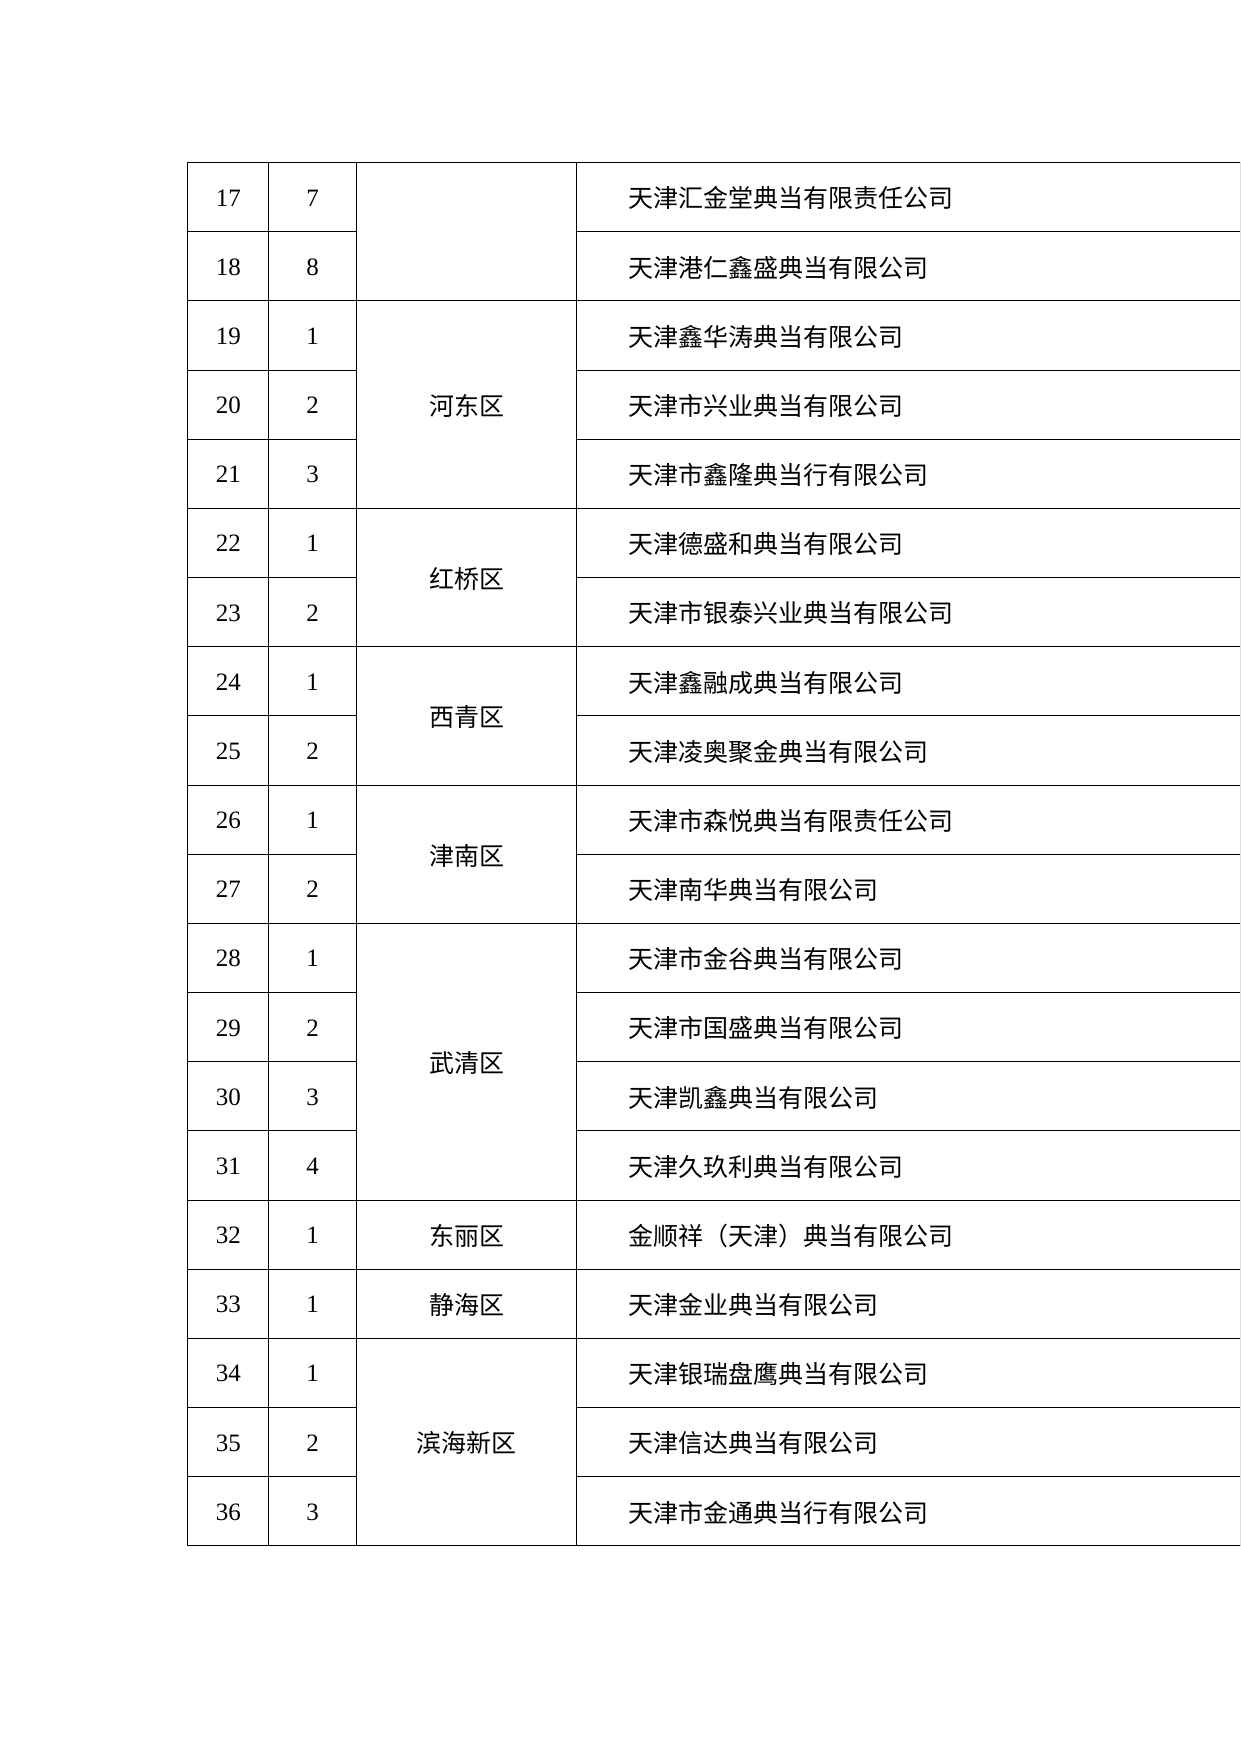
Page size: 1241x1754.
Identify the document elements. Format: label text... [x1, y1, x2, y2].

table_cell 天津鑫融成典当有限公司 [577, 647, 1240, 715]
table_cell 天津凯鑫典当有限公司 [577, 1062, 1240, 1130]
table_cell 天津鑫华涛典当有限公司 [577, 301, 1240, 369]
table_cell 1 [269, 1270, 356, 1338]
table_cell 1 [269, 786, 356, 854]
table_cell 2 [269, 371, 356, 439]
table_cell 2 [269, 855, 356, 923]
table_cell 天津德盛和典当有限公司 [577, 509, 1240, 577]
table_cell 36 [188, 1477, 268, 1545]
table_cell 17 [188, 163, 268, 231]
table_cell 东丽区 [357, 1201, 576, 1269]
table_cell 天津市金谷典当有限公司 [577, 924, 1240, 992]
table_cell 1 [269, 647, 356, 715]
table_cell 2 [269, 1408, 356, 1476]
table_cell 天津银瑞盘鹰典当有限公司 [577, 1339, 1240, 1407]
table_cell 天津信达典当有限公司 [577, 1408, 1240, 1476]
table_cell 天津市金通典当行有限公司 [577, 1477, 1240, 1545]
table_cell 7 [269, 163, 356, 231]
table_cell 天津市国盛典当有限公司 [577, 993, 1240, 1061]
table_cell 天津市森悦典当有限责任公司 [577, 786, 1240, 854]
table_cell 滨海新区 [357, 1339, 576, 1545]
table_cell 1 [269, 1339, 356, 1407]
table_cell 天津金业典当有限公司 [577, 1270, 1240, 1338]
table_cell 西青区 [357, 647, 576, 784]
table_cell 2 [269, 578, 356, 646]
table_cell 天津南华典当有限公司 [577, 855, 1240, 923]
table_cell 25 [188, 716, 268, 784]
table_cell 武清区 [357, 924, 576, 1199]
table_cell 2 [269, 993, 356, 1061]
table_cell 32 [188, 1201, 268, 1269]
table_cell 27 [188, 855, 268, 923]
table_cell 静海区 [357, 1270, 576, 1338]
table_cell 1 [269, 301, 356, 369]
table_cell 天津市兴业典当有限公司 [577, 371, 1240, 439]
table_cell 8 [269, 232, 356, 300]
table_cell 21 [188, 440, 268, 508]
table_cell 3 [269, 1477, 356, 1545]
table_cell 天津市银泰兴业典当有限公司 [577, 578, 1240, 646]
table_cell 29 [188, 993, 268, 1061]
table_cell 金顺祥（天津）典当有限公司 [577, 1201, 1240, 1269]
table_cell 天津久玖利典当有限公司 [577, 1131, 1240, 1199]
table_cell 31 [188, 1131, 268, 1199]
table_cell 18 [188, 232, 268, 300]
table_cell 28 [188, 924, 268, 992]
table_cell 22 [188, 509, 268, 577]
table_cell 1 [269, 1201, 356, 1269]
table_cell 30 [188, 1062, 268, 1130]
table_cell 天津市鑫隆典当行有限公司 [577, 440, 1240, 508]
table_cell 26 [188, 786, 268, 854]
table_cell 红桥区 [357, 509, 576, 646]
table_cell 34 [188, 1339, 268, 1407]
table_cell 2 [269, 716, 356, 784]
table_cell 津南区 [357, 786, 576, 923]
table_cell 33 [188, 1270, 268, 1338]
table_cell 35 [188, 1408, 268, 1476]
table_cell 1 [269, 924, 356, 992]
table_cell 河东区 [357, 301, 576, 508]
table_cell 20 [188, 371, 268, 439]
table_cell 1 [269, 509, 356, 577]
table_cell 4 [269, 1131, 356, 1199]
table_cell 19 [188, 301, 268, 369]
table_cell 3 [269, 1062, 356, 1130]
table_cell 天津汇金堂典当有限责任公司 [577, 163, 1240, 231]
table_cell 天津凌奥聚金典当有限公司 [577, 716, 1240, 784]
table_cell 24 [188, 647, 268, 715]
table_cell 天津港仁鑫盛典当有限公司 [577, 232, 1240, 300]
table_cell 23 [188, 578, 268, 646]
table_cell 3 [269, 440, 356, 508]
